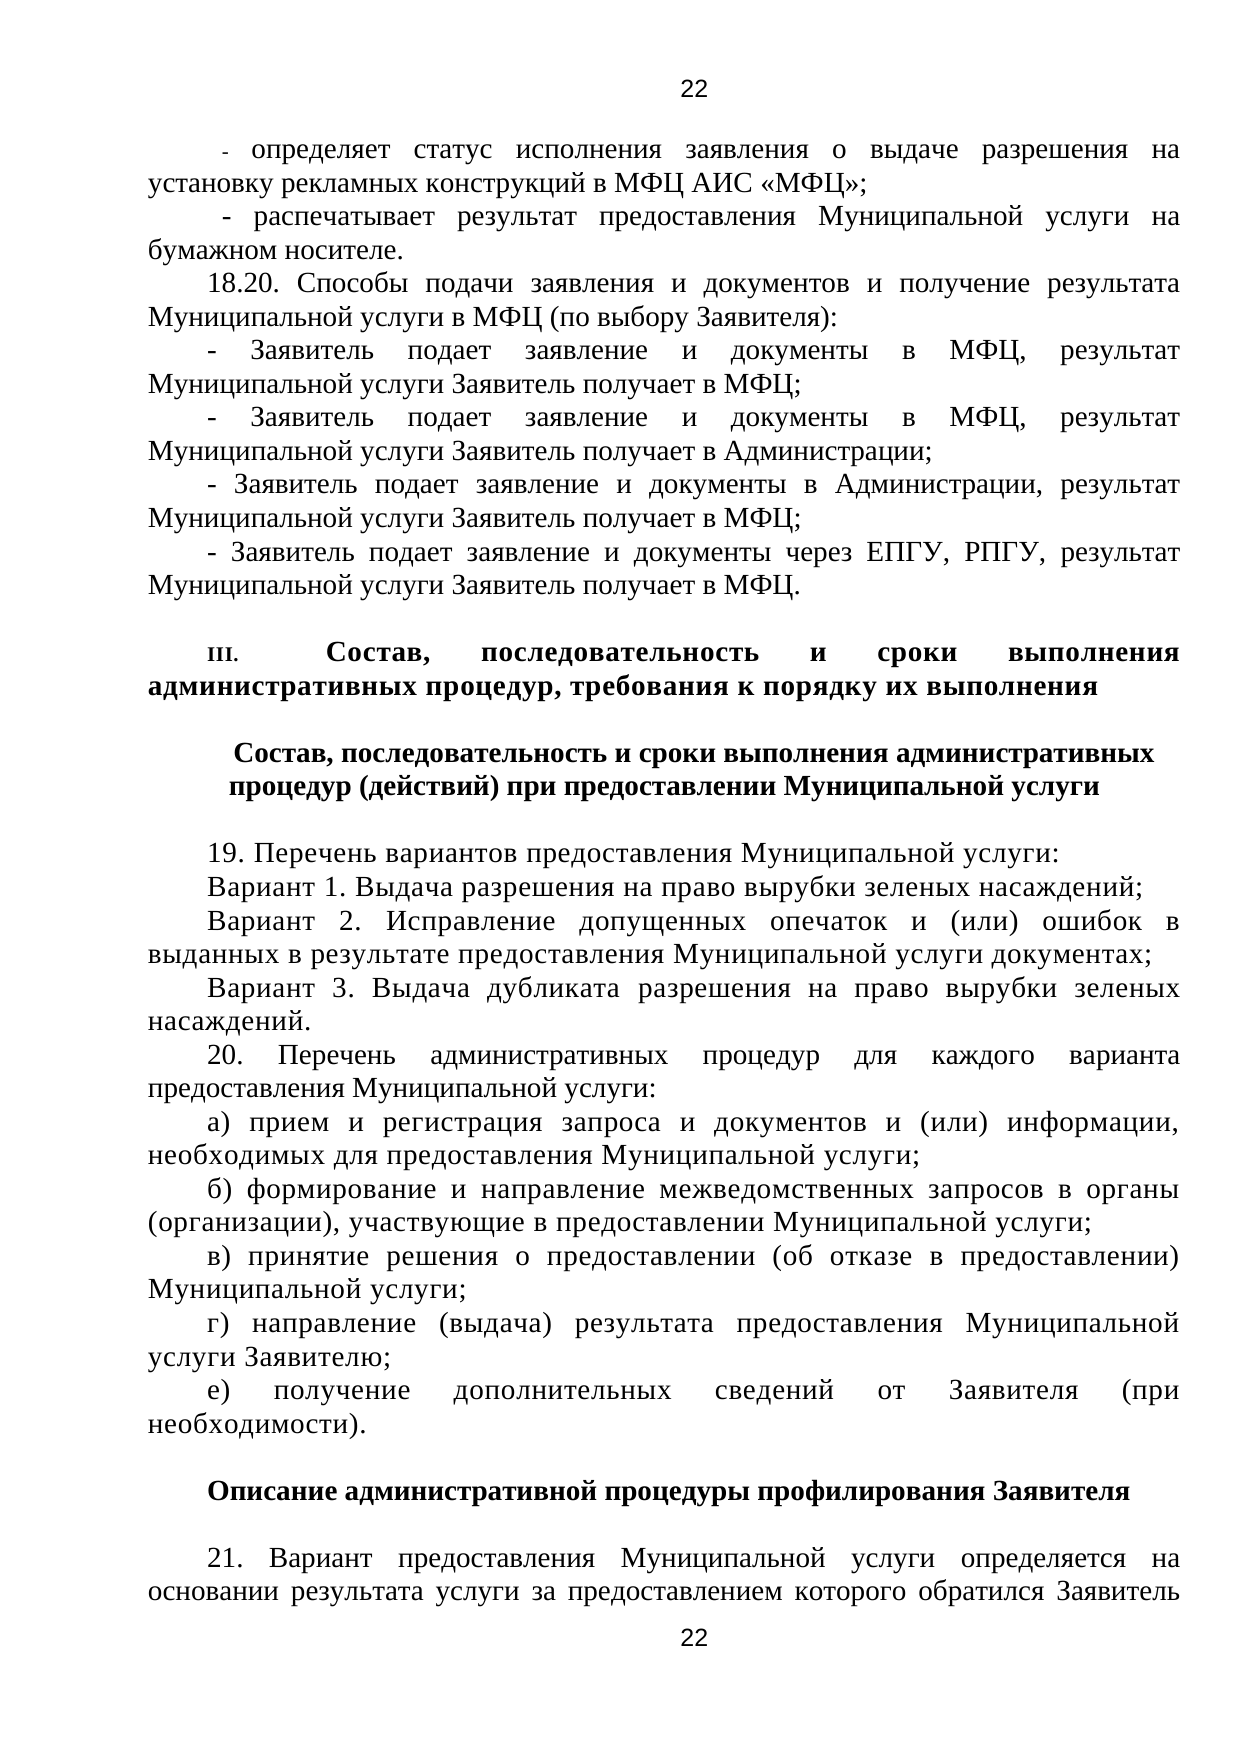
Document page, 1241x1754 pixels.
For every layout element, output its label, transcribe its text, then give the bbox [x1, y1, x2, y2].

text - распечатывает результат предоставления Муниципальной услуги на бумажном носителе. [148, 198, 1181, 265]
text Вариант 2. Исправление допущенных опечаток и (или) ошибок в выданных в результате предоставления Муниципальной услуги документах; [148, 903, 1181, 970]
text - Заявитель подает заявление и документы через ЕПГУ, РПГУ, результат Муниципальной услуги Заявитель получает в МФЦ. [148, 534, 1181, 601]
text 18.20. Способы подачи заявления и документов и получение результата Муниципальной услуги в МФЦ (по выбору Заявителя): [148, 265, 1181, 332]
text Состав, последовательность и сроки выполнения административных процедур (действий) при предоставлении Муниципальной услуги [148, 735, 1181, 802]
text - Заявитель подает заявление и документы в МФЦ, результат Муниципальной услуги Заявитель получает в Администрации; [148, 399, 1181, 467]
text а) прием и регистрация запроса и документов и (или) информации, необходимых для предоставления Муниципальной услуги; [148, 1104, 1181, 1171]
text г) направление (выдача) результата предоставления Муниципальной услуги Заявителю; [148, 1305, 1181, 1372]
text Описание административной процедуры профилирования Заявителя [148, 1473, 1181, 1506]
text Вариант 3. Выдача дубликата разрешения на право вырубки зеленых насаждений. [148, 970, 1181, 1037]
text - Заявитель подает заявление и документы в МФЦ, результат Муниципальной услуги Заявитель получает в МФЦ; [148, 332, 1181, 399]
text б) формирование и направление межведомственных запросов в органы (организации), участвующие в предоставлении Муниципальной услуги; [148, 1171, 1181, 1238]
list Состав, последовательность и сроки выполнения административных процедур, требования к порядку их выполнения [148, 634, 1181, 701]
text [148, 1540, 1181, 1607]
text 20. Перечень административных процедур для каждого варианта предоставления Муниципальной услуги: [148, 1037, 1181, 1104]
list определяет статус исполнения заявления о выдаче разрешения на установку рекламных конструкций в МФЦ АИС «МФЦ»; [148, 131, 1181, 198]
text - Заявитель подает заявление и документы в Администрации, результат Муниципальной услуги Заявитель получает в МФЦ; [148, 467, 1181, 534]
text е) получение дополнительных сведений от Заявителя (при необходимости). [148, 1372, 1181, 1439]
text 19. Перечень вариантов предоставления Муниципальной услуги: [148, 836, 1181, 869]
text в) принятие решения о предоставлении (об отказе в предоставлении) Муниципальной услуги; [148, 1238, 1181, 1305]
text Вариант 1. Выдача разрешения на право вырубки зеленых насаждений; [148, 869, 1181, 903]
